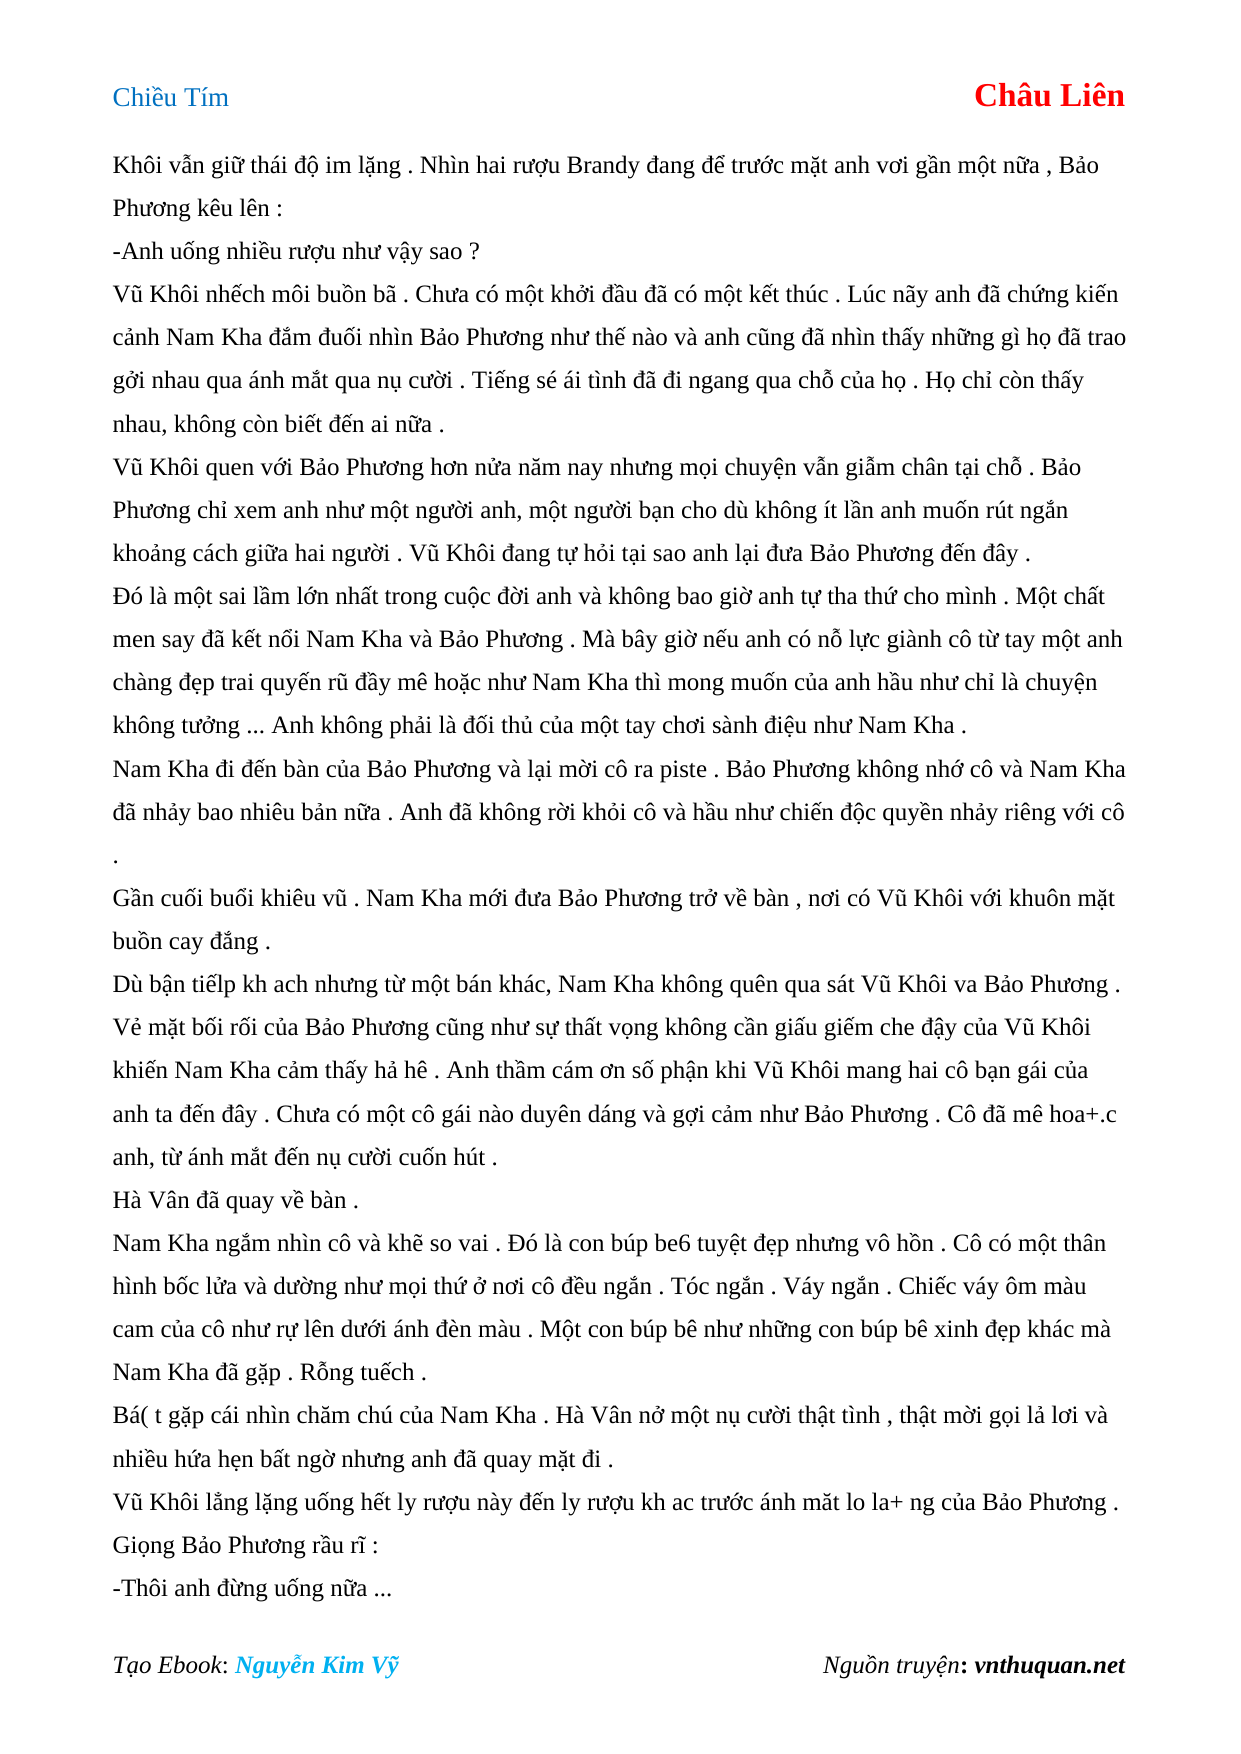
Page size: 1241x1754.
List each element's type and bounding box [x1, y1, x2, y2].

text [112, 150, 1128, 1602]
